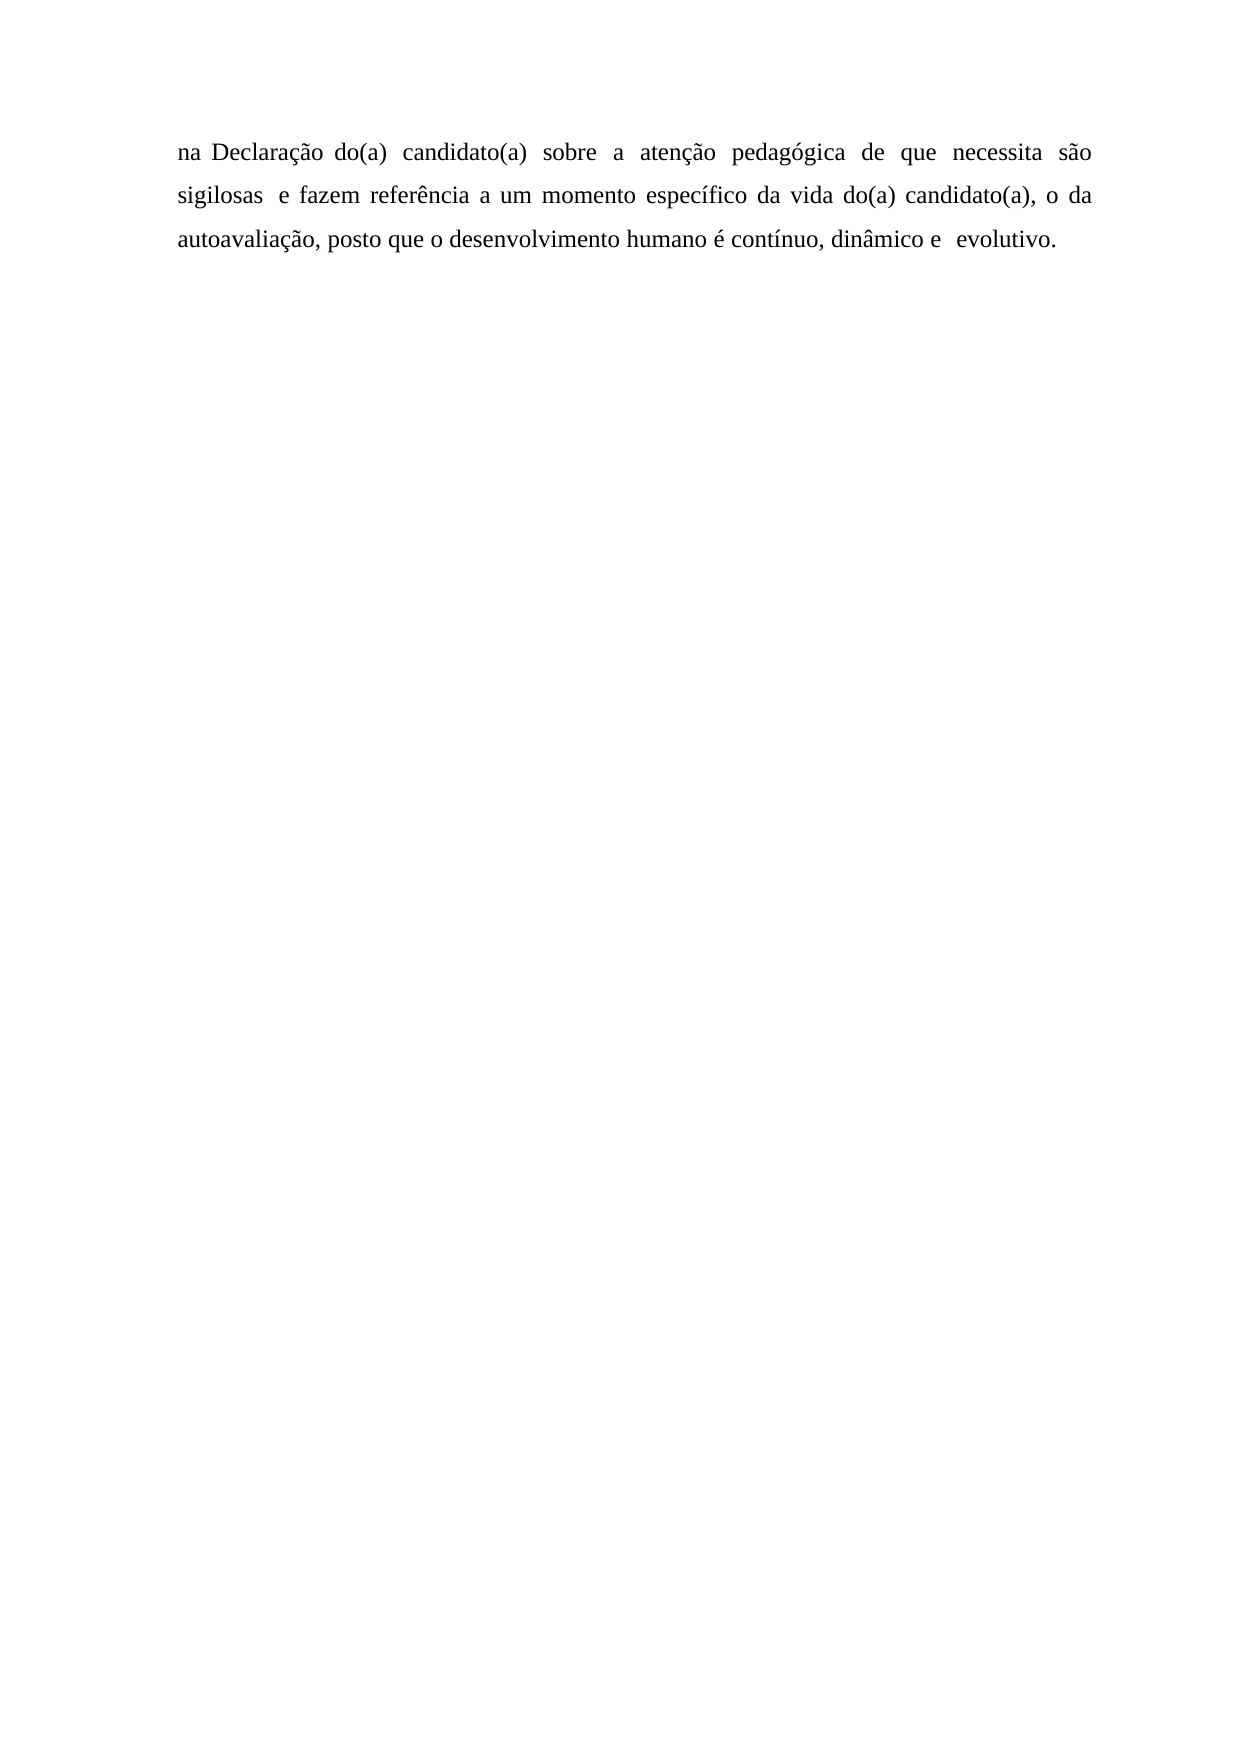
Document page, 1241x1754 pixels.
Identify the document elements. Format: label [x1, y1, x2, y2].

text [177, 137, 1092, 252]
